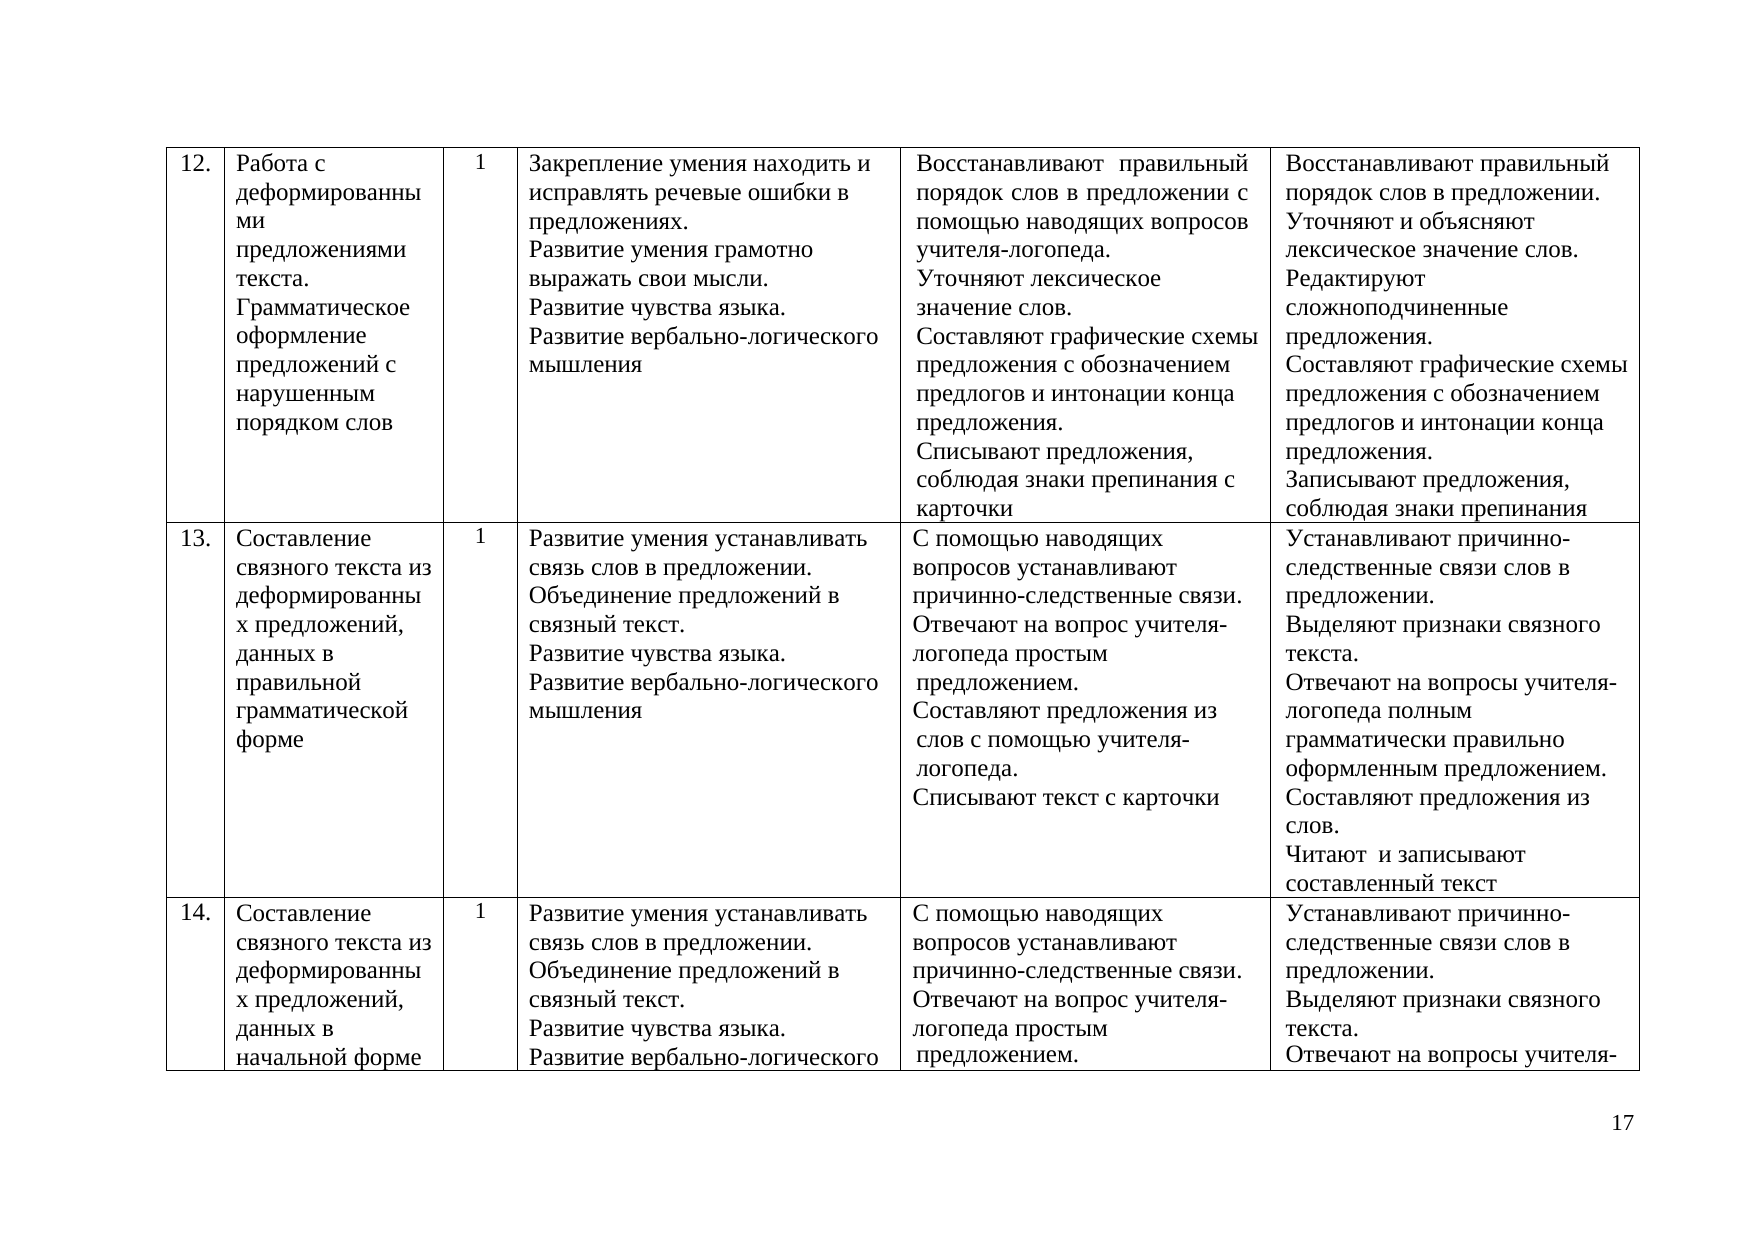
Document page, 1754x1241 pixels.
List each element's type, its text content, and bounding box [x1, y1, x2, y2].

table_cell Устанавливают причинно- следственные связи слов в предложении. Выделяют признаки связного текста. Отвечают на вопросы учителя- [1271, 898, 1639, 1070]
table_cell 1 [444, 898, 517, 1070]
table_header Закрепление умения находить и исправлять речевые ошибки в предложениях. Развитие умения грамотно выражать свои мысли. Развитие чувства языка. Развитие вербально-логического мышления [518, 148, 900, 522]
table_cell 14. [167, 898, 224, 1070]
table_cell Развитие умения устанавливать связь слов в предложении. Объединение предложений в связный текст. Развитие чувства языка. Развитие вербально-логического мышления [518, 523, 900, 897]
table_cell С помощью наводящих вопросов устанавливают причинно-следственные связи. Отвечают на вопрос учителя- логопеда простым предложением. Составляют предложения из слов с помощью учителя- логопеда. Списывают текст с карточки [901, 523, 1270, 897]
table_cell Устанавливают причинно- следственные связи слов в предложении. Выделяют признаки связного текста. Отвечают на вопросы учителя- логопеда полным грамматически правильно оформленным предложением. Составляют предложения из слов. Читают и записывают составленный текст [1271, 523, 1639, 897]
table_header Восстанавливают правильный порядок слов в предложении. Уточняют и объясняют лексическое значение слов. Редактируют сложноподчиненные предложения. Составляют графические схемы предложения с обозначением предлогов и интонации конца предложения. Записывают предложения, соблюдая знаки препинания [1271, 148, 1639, 522]
table_cell Развитие умения устанавливать связь слов в предложении. Объединение предложений в связный текст. Развитие чувства языка. Развитие вербально-логического [518, 898, 900, 1070]
table_cell С помощью наводящих вопросов устанавливают причинно-следственные связи. Отвечают на вопрос учителя- логопеда простым предложением. [901, 898, 1270, 1070]
table_header Восстанавливают правильный порядок слов в предложении с помощью наводящих вопросов учителя-логопеда. Уточняют лексическое значение слов. Составляют графические схемы предложения с обозначением предлогов и интонации конца предложения. Списывают предложения, соблюдая знаки препинания с карточки [901, 148, 1270, 522]
table_header Работа с деформированны ми предложениями текста. Грамматическое оформление предложений с нарушенным порядком слов [225, 148, 443, 522]
table_cell 1 [444, 523, 517, 897]
table_cell Составление связного текста из деформированны х предложений, данных в начальной форме [225, 898, 443, 1070]
table_header 1 [444, 148, 517, 522]
table_cell Составление связного текста из деформированны х предложений, данных в правильной грамматической форме [225, 523, 443, 897]
table_header 12. [167, 148, 224, 522]
table_cell 13. [167, 523, 224, 897]
